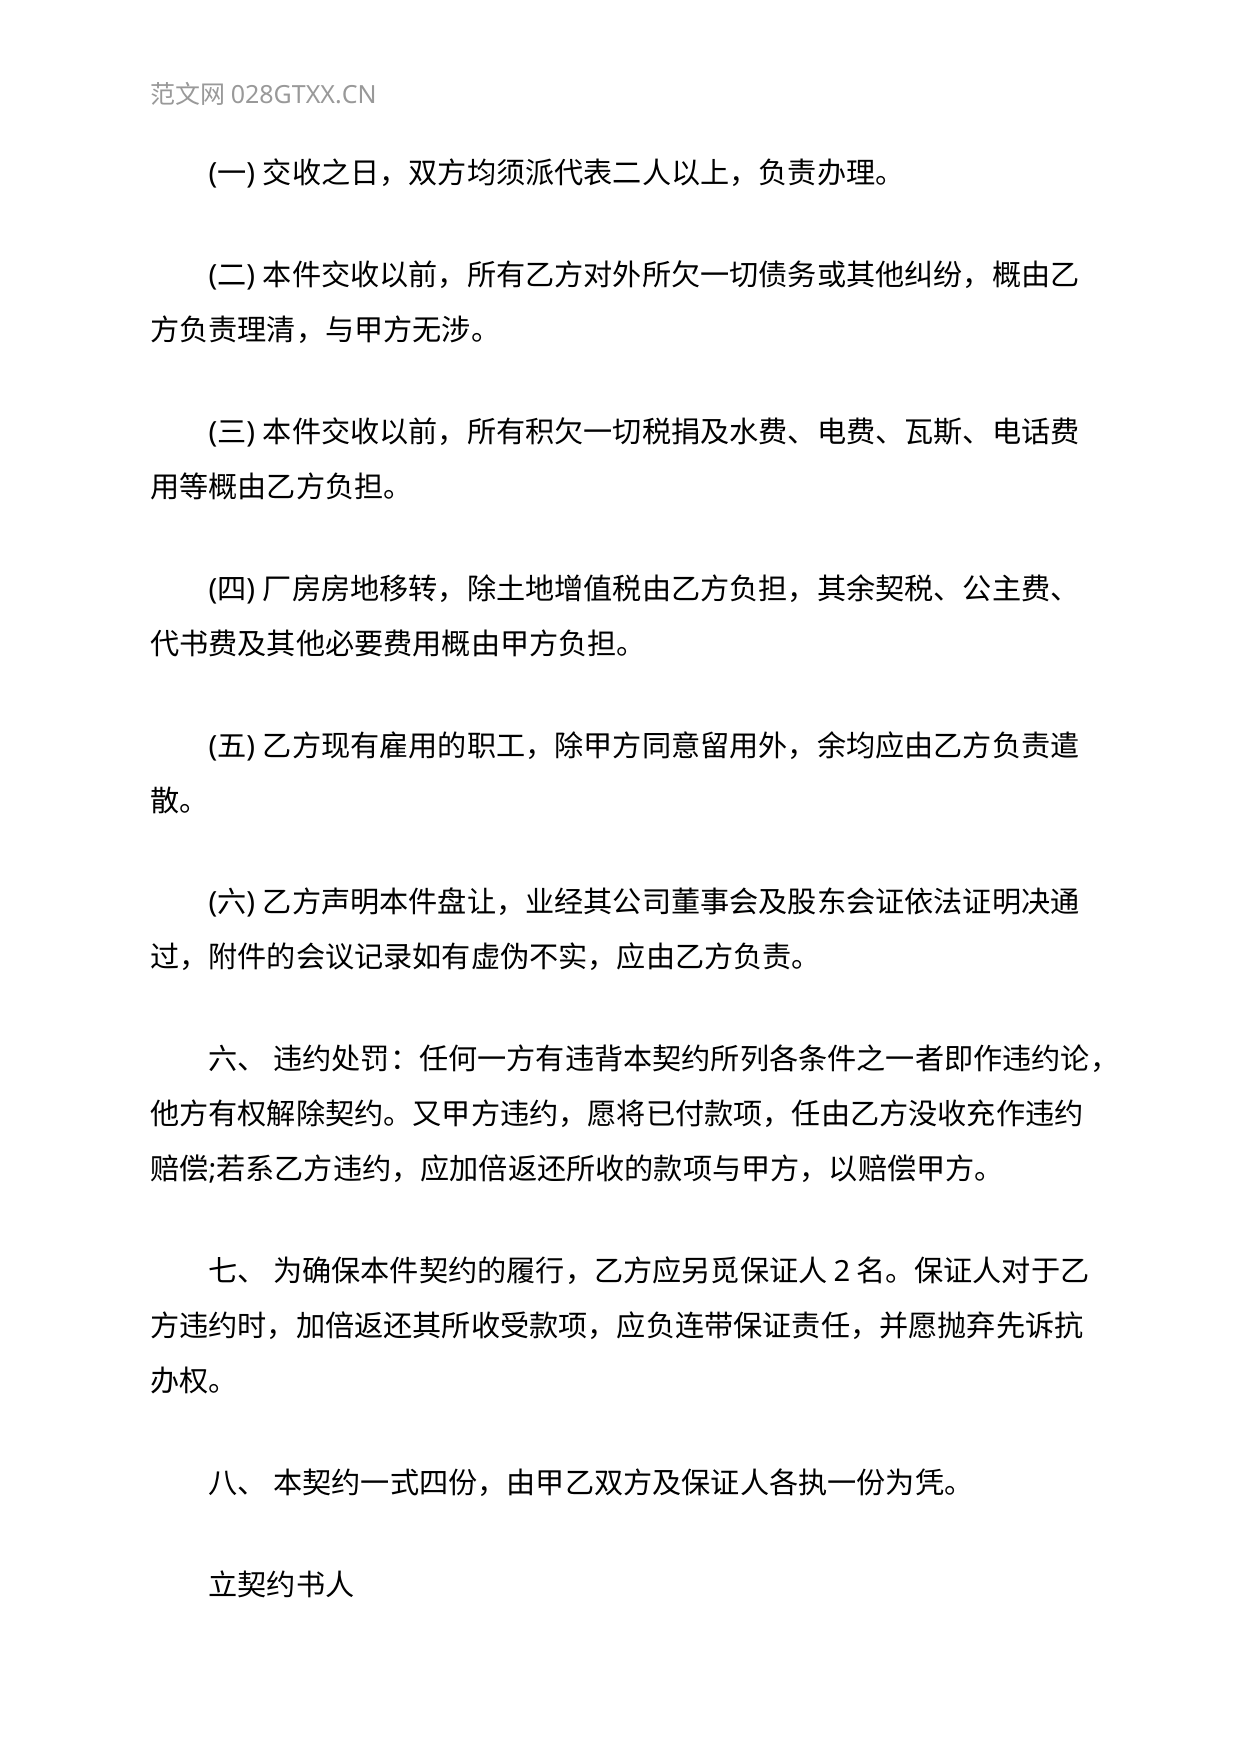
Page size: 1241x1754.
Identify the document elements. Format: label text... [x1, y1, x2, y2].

text (三) 本件交收以前，所有积欠一切税捐及水费、电费、瓦斯、电话费用等概由乙方负担。 [150, 409, 1090, 506]
text (二) 本件交收以前，所有乙方对外所欠一切债务或其他纠纷，概由乙方负责理清，与甲方无涉。 [150, 252, 1090, 349]
text (六) 乙方声明本件盘让，业经其公司董事会及股东会证依法证明决通过，附件的会议记录如有虚伪不实，应由乙方负责。 [150, 879, 1090, 976]
text 七、 为确保本件契约的履行，乙方应另觅保证人2名。保证人对于乙方违约时，加倍返还其所收受款项，应负连带保证责任，并愿抛弃先诉抗办权。 [150, 1248, 1090, 1400]
text (四) 厂房房地移转，除土地增值税由乙方负担，其余契税、公主费、代书费及其他必要费用概由甲方负担。 [150, 566, 1090, 663]
text 六、 违约处罚：任何一方有违背本契约所列各条件之一者即作违约论，他方有权解除契约。又甲方违约，愿将已付款项，任由乙方没收充作违约赔偿;若系乙方违约，应加倍返还所收的款项与甲方，以赔偿甲方。 [150, 1036, 1090, 1188]
text (五) 乙方现有雇用的职工，除甲方同意留用外，余均应由乙方负责遣散。 [150, 722, 1090, 819]
text (一) 交收之日，双方均须派代表二人以上，负责办理。 [150, 150, 1090, 192]
text 八、 本契约一式四份，由甲乙双方及保证人各执一份为凭。 [150, 1459, 1090, 1502]
text 立契约书人 [150, 1561, 1090, 1603]
